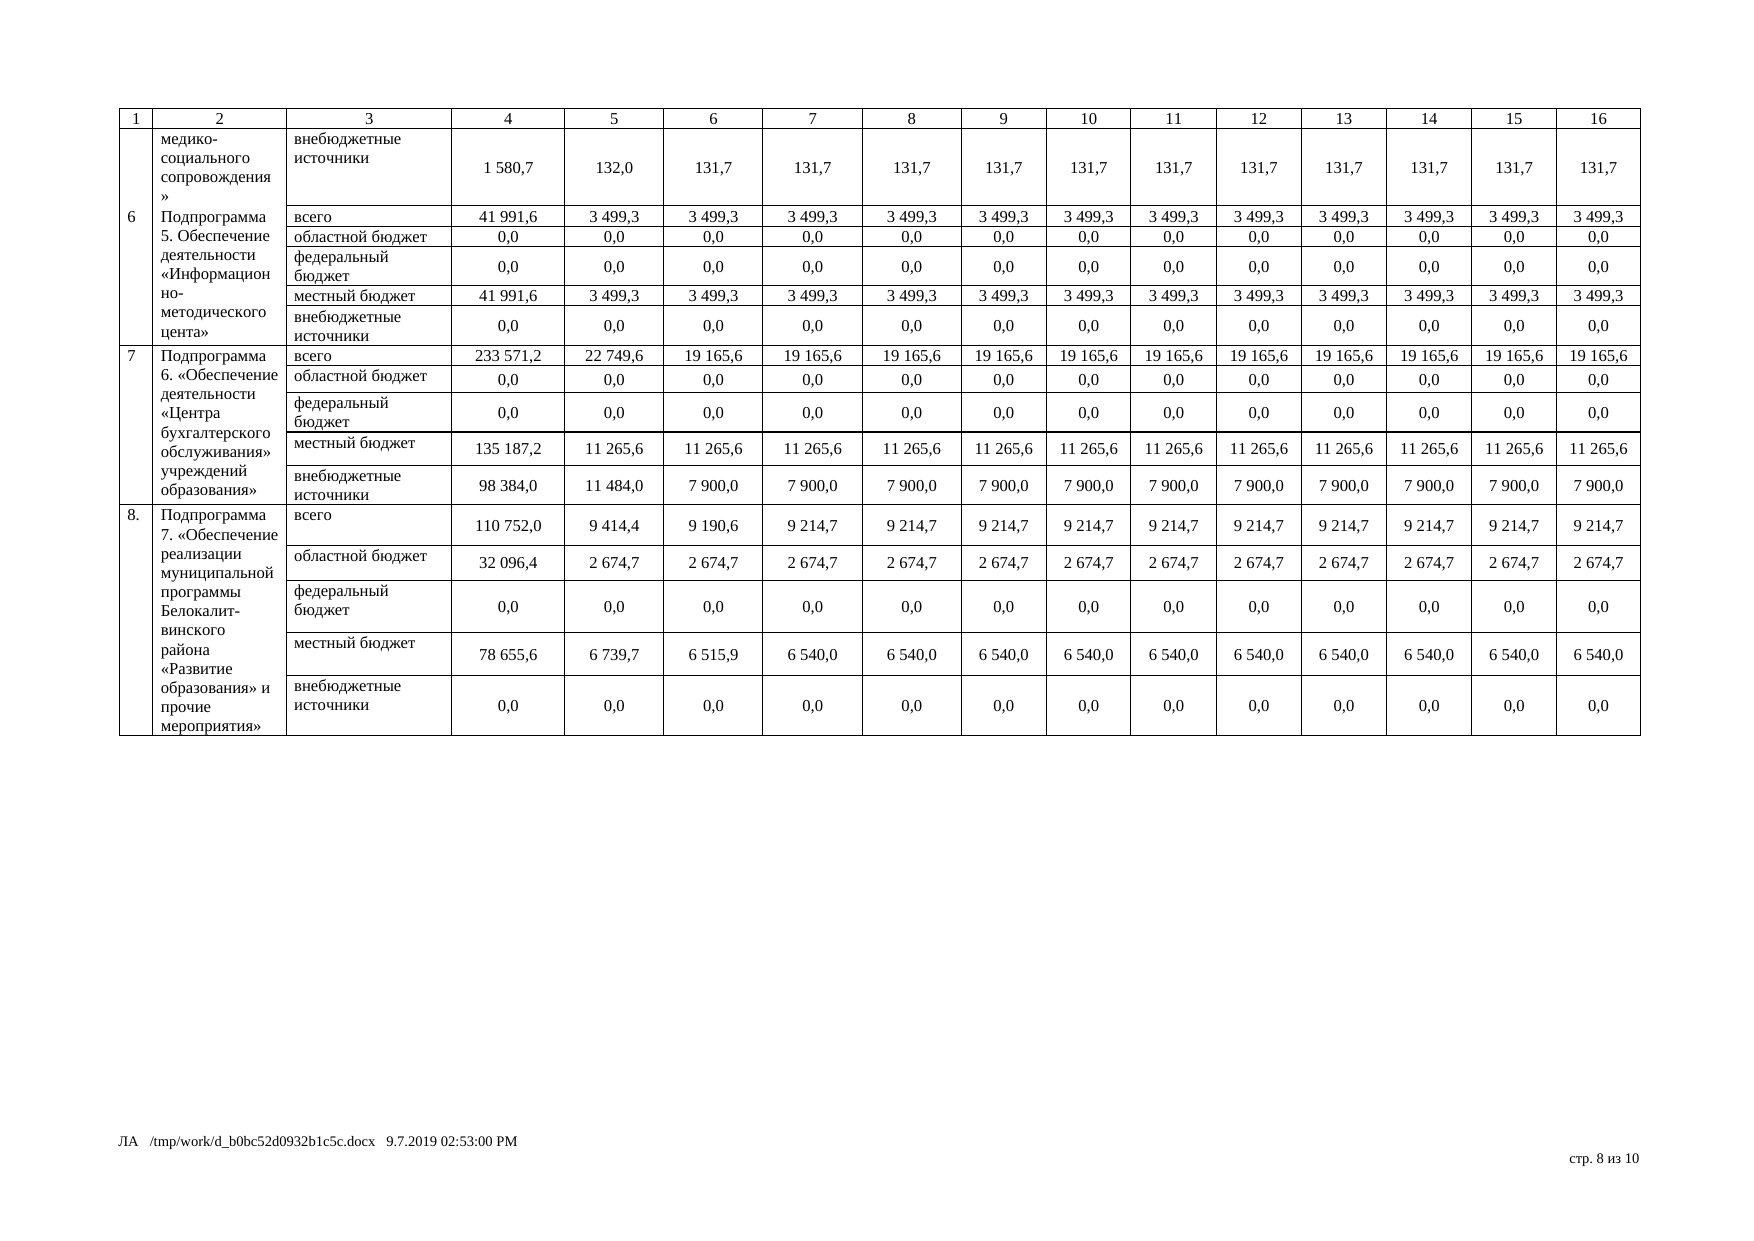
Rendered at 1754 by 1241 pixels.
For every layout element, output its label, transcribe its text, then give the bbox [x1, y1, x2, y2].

table_cell 0,0 [863, 581, 961, 632]
table_cell 0,0 [1047, 247, 1130, 285]
table_cell 0,0 [763, 366, 862, 392]
table_cell 0,0 [1047, 393, 1130, 431]
table_cell 2 674,7 [763, 546, 862, 580]
table_cell 131,7 [962, 129, 1046, 205]
table_cell 9 214,7 [1557, 505, 1640, 545]
table_cell Подпрограмма 5. Обеспечение деятельности «Информационно-методического цента» [153, 205, 286, 345]
table_cell 0,0 [863, 393, 961, 431]
table_cell 3 499,3 [962, 286, 1046, 305]
table_cell 19 165,6 [1472, 346, 1556, 365]
table_header 12 [1217, 109, 1301, 128]
table_cell 19 165,6 [863, 346, 961, 365]
table_cell 11 265,6 [1217, 433, 1301, 465]
table_cell 0,0 [565, 366, 663, 392]
table_header 16 [1557, 109, 1640, 128]
table_header 13 [1302, 109, 1386, 128]
table_cell 0,0 [452, 227, 564, 246]
table_cell 19 165,6 [664, 346, 762, 365]
table_cell 6 515,9 [664, 633, 762, 675]
table_cell 0,0 [1131, 581, 1216, 632]
table_header 4 [452, 109, 564, 128]
table_cell 0,0 [664, 393, 762, 431]
table_header 14 [1387, 109, 1471, 128]
table_cell 131,7 [1302, 129, 1386, 205]
table_cell 0,0 [1472, 676, 1556, 735]
table_header 9 [962, 109, 1046, 128]
table_cell 131,7 [1387, 129, 1471, 205]
table_cell 131,7 [1047, 129, 1130, 205]
table_cell 3 499,3 [664, 286, 762, 305]
table_cell 11 265,6 [1472, 433, 1556, 465]
table_cell 0,0 [1302, 306, 1386, 345]
table_cell 9 214,7 [863, 505, 961, 545]
table_cell 3 499,3 [1387, 206, 1471, 226]
table_cell Подпрограмма 7. «Обеспечение реализации муниципальной программы Белокалитвинского района «Развитие образования» и прочие мероприятия» [153, 505, 286, 735]
table_cell 3 499,3 [1047, 206, 1130, 226]
table_cell 0,0 [452, 393, 564, 431]
table_cell 3 499,3 [1131, 206, 1216, 226]
table_cell 0,0 [1557, 393, 1640, 431]
table_cell 6 540,0 [1131, 633, 1216, 675]
table_cell 3 499,3 [565, 286, 663, 305]
table_header 5 [565, 109, 663, 128]
table_header 8 [863, 109, 961, 128]
table_cell 0,0 [1302, 247, 1386, 285]
table_cell 6 540,0 [1472, 633, 1556, 675]
table_cell 3 499,3 [1387, 286, 1471, 305]
table_cell местный бюджет [287, 433, 451, 465]
table_cell 11 265,6 [1047, 433, 1130, 465]
table_cell 0,0 [1302, 581, 1386, 632]
table_cell 0,0 [1131, 676, 1216, 735]
table_cell 0,0 [1387, 227, 1471, 246]
table_cell 0,0 [452, 247, 564, 285]
table_cell 0,0 [664, 227, 762, 246]
table_cell 7 900,0 [1131, 466, 1216, 504]
table_cell 98 384,0 [452, 466, 564, 504]
table_cell федеральный бюджет [287, 581, 451, 632]
table_cell 32 096,4 [452, 546, 564, 580]
table_cell 3 499,3 [1131, 286, 1216, 305]
table_cell 9 214,7 [1217, 505, 1301, 545]
table_cell 0,0 [962, 247, 1046, 285]
table_cell 0,0 [1472, 393, 1556, 431]
table_cell 0,0 [763, 393, 862, 431]
table_cell 19 165,6 [1217, 346, 1301, 365]
table_cell 0,0 [1131, 247, 1216, 285]
table_cell внебюджетные источники [287, 306, 451, 345]
table_cell 2 674,7 [1557, 546, 1640, 580]
table_cell 0,0 [1302, 676, 1386, 735]
table_cell 0,0 [1472, 366, 1556, 392]
table_cell 3 499,3 [863, 286, 961, 305]
table_cell федеральный бюджет [287, 393, 451, 431]
table_cell 11 265,6 [962, 433, 1046, 465]
table_cell 9 214,7 [1302, 505, 1386, 545]
table_cell 6 540,0 [1047, 633, 1130, 675]
table_cell 19 165,6 [1302, 346, 1386, 365]
table_cell 0,0 [1472, 247, 1556, 285]
table_cell 22 749,6 [565, 346, 663, 365]
table_cell 0,0 [1387, 366, 1471, 392]
table_cell 0,0 [962, 227, 1046, 246]
table_cell 2 674,7 [962, 546, 1046, 580]
table_cell местный бюджет [287, 286, 451, 305]
table_cell 11 265,6 [1387, 433, 1471, 465]
table_cell 6 540,0 [1217, 633, 1301, 675]
table_cell 2 674,7 [1047, 546, 1130, 580]
table_cell 3 499,3 [565, 206, 663, 226]
table_cell 0,0 [452, 306, 564, 345]
table_cell 19 165,6 [763, 346, 862, 365]
table_cell 0,0 [664, 366, 762, 392]
table_cell всего [287, 346, 451, 365]
table_cell 7 [120, 346, 152, 504]
table_cell областной бюджет [287, 546, 451, 580]
table_cell 0,0 [1387, 581, 1471, 632]
table_cell 0,0 [1472, 581, 1556, 632]
table_cell 0,0 [565, 676, 663, 735]
table_header 11 [1131, 109, 1216, 128]
table_cell 6 [120, 205, 152, 345]
table_cell 132,0 [565, 129, 663, 205]
table_cell 0,0 [664, 676, 762, 735]
table_cell 0,0 [1217, 247, 1301, 285]
table_cell 131,7 [1217, 129, 1301, 205]
table_cell 3 499,3 [1217, 206, 1301, 226]
table_cell 0,0 [1472, 227, 1556, 246]
table_cell 19 165,6 [962, 346, 1046, 365]
table_cell 0,0 [1131, 366, 1216, 392]
table_cell 0,0 [1557, 306, 1640, 345]
table_cell 7 900,0 [1387, 466, 1471, 504]
table_cell 0,0 [1217, 393, 1301, 431]
table_cell 1 580,7 [452, 129, 564, 205]
table_cell 0,0 [1557, 581, 1640, 632]
table_cell 0,0 [664, 247, 762, 285]
table_cell 0,0 [763, 247, 862, 285]
table_cell 0,0 [962, 306, 1046, 345]
table_cell 0,0 [1387, 247, 1471, 285]
table_cell 0,0 [1302, 393, 1386, 431]
table_cell 0,0 [763, 306, 862, 345]
table_cell 131,7 [664, 129, 762, 205]
table_cell 9 214,7 [1472, 505, 1556, 545]
table_cell 131,7 [1472, 129, 1556, 205]
table_cell 0,0 [1131, 306, 1216, 345]
table_cell всего [287, 206, 451, 226]
table_cell 0,0 [763, 227, 862, 246]
table_cell 0,0 [962, 393, 1046, 431]
table_cell 3 499,3 [1217, 286, 1301, 305]
table_cell 7 900,0 [1047, 466, 1130, 504]
table_cell 6 540,0 [962, 633, 1046, 675]
table_cell 0,0 [1387, 393, 1471, 431]
table_cell 3 499,3 [1047, 286, 1130, 305]
table_cell 7 900,0 [863, 466, 961, 504]
table_cell 2 674,7 [863, 546, 961, 580]
table_header 10 [1047, 109, 1130, 128]
table_cell 9 214,7 [962, 505, 1046, 545]
table_cell 6 540,0 [1302, 633, 1386, 675]
table_header 1 [120, 109, 152, 128]
table_cell 131,7 [863, 129, 961, 205]
table_cell 11 265,6 [763, 433, 862, 465]
table_cell 7 900,0 [1217, 466, 1301, 504]
table_cell 0,0 [962, 676, 1046, 735]
table_cell внебюджетные источники [287, 129, 451, 205]
table_cell 6 540,0 [863, 633, 961, 675]
table_cell 3 499,3 [1472, 286, 1556, 305]
table_cell 0,0 [565, 306, 663, 345]
table_cell 2 674,7 [664, 546, 762, 580]
table_cell 0,0 [565, 227, 663, 246]
table_cell 0,0 [863, 676, 961, 735]
table_cell 2 674,7 [1472, 546, 1556, 580]
table_cell 0,0 [1302, 366, 1386, 392]
table_cell 19 165,6 [1387, 346, 1471, 365]
table_cell 9 214,7 [1047, 505, 1130, 545]
table_cell 0,0 [1217, 581, 1301, 632]
table_cell местный бюджет [287, 633, 451, 675]
table_cell 0,0 [1131, 393, 1216, 431]
table_cell 41 991,6 [452, 206, 564, 226]
table_cell 7 900,0 [962, 466, 1046, 504]
table_cell 9 214,7 [1131, 505, 1216, 545]
table_cell 0,0 [664, 306, 762, 345]
table_cell 0,0 [863, 306, 961, 345]
table_cell 0,0 [1047, 306, 1130, 345]
table_cell 0,0 [1557, 227, 1640, 246]
table_cell 0,0 [664, 581, 762, 632]
table_cell внебюджетные источники [287, 466, 451, 504]
table_cell 0,0 [1557, 366, 1640, 392]
table_cell 0,0 [1217, 366, 1301, 392]
table_cell 11 265,6 [565, 433, 663, 465]
table_cell 3 499,3 [962, 206, 1046, 226]
table_cell 233 571,2 [452, 346, 564, 365]
table_cell 2 674,7 [1302, 546, 1386, 580]
table_cell 0,0 [1047, 227, 1130, 246]
table_cell 2 674,7 [1217, 546, 1301, 580]
table_cell 3 499,3 [1302, 206, 1386, 226]
table_cell всего [287, 505, 451, 545]
table_cell 11 265,6 [1131, 433, 1216, 465]
table_cell 0,0 [863, 366, 961, 392]
table_cell 0,0 [452, 581, 564, 632]
table_cell 3 499,3 [664, 206, 762, 226]
table_cell 9 214,7 [763, 505, 862, 545]
table_cell 0,0 [565, 393, 663, 431]
table_cell 3 499,3 [763, 206, 862, 226]
table_cell 19 165,6 [1131, 346, 1216, 365]
table_cell 2 674,7 [565, 546, 663, 580]
table_cell 0,0 [452, 676, 564, 735]
table_cell 3 499,3 [863, 206, 961, 226]
table_cell 131,7 [763, 129, 862, 205]
table_cell 0,0 [1131, 227, 1216, 246]
table_cell 0,0 [565, 247, 663, 285]
table_cell 3 499,3 [1557, 286, 1640, 305]
table_header 3 [287, 109, 451, 128]
table_cell 19 165,6 [1557, 346, 1640, 365]
table_cell 19 165,6 [1047, 346, 1130, 365]
table_cell 6 540,0 [763, 633, 862, 675]
table_header 6 [664, 109, 762, 128]
table_cell 0,0 [763, 581, 862, 632]
table_cell 7 900,0 [1302, 466, 1386, 504]
table_cell 3 499,3 [1302, 286, 1386, 305]
table_cell 8. [120, 505, 152, 735]
table_header 2 [153, 109, 286, 128]
table_cell 9 414,4 [565, 505, 663, 545]
table_cell внебюджетные источники [287, 676, 451, 735]
table_cell федеральный бюджет [287, 247, 451, 285]
table_cell 0,0 [1047, 581, 1130, 632]
table_cell 78 655,6 [452, 633, 564, 675]
table_cell 110 752,0 [452, 505, 564, 545]
table_header 15 [1472, 109, 1556, 128]
table_cell 0,0 [763, 676, 862, 735]
table_cell 135 187,2 [452, 433, 564, 465]
table_cell 2 674,7 [1131, 546, 1216, 580]
table_cell 0,0 [1557, 676, 1640, 735]
table_cell 6 540,0 [1557, 633, 1640, 675]
table_cell 3 499,3 [763, 286, 862, 305]
table_cell 9 190,6 [664, 505, 762, 545]
table_cell 6 540,0 [1387, 633, 1471, 675]
table_cell 0,0 [1047, 676, 1130, 735]
table_cell 0,0 [1217, 227, 1301, 246]
table_cell 0,0 [1387, 676, 1471, 735]
table_cell 11 484,0 [565, 466, 663, 504]
table_cell областной бюджет [287, 366, 451, 392]
table_cell 0,0 [1302, 227, 1386, 246]
table_cell 9 214,7 [1387, 505, 1471, 545]
table_cell Подпрограмма 6. «Обеспечение деятельности «Центра бухгалтерского обслуживания» учреждений образования» [153, 346, 286, 504]
table_cell 7 900,0 [664, 466, 762, 504]
table_cell 0,0 [1472, 306, 1556, 345]
table_cell 2 674,7 [1387, 546, 1471, 580]
table_cell 7 900,0 [1557, 466, 1640, 504]
table_cell 0,0 [863, 247, 961, 285]
table_cell 0,0 [565, 581, 663, 632]
table_cell 0,0 [962, 366, 1046, 392]
table_cell 0,0 [962, 581, 1046, 632]
table_cell 3 499,3 [1472, 206, 1556, 226]
table_cell 7 900,0 [1472, 466, 1556, 504]
table_cell 11 265,6 [1302, 433, 1386, 465]
table_cell 7 900,0 [763, 466, 862, 504]
table_header 7 [763, 109, 862, 128]
table_cell 11 265,6 [1557, 433, 1640, 465]
table_cell 0,0 [1387, 306, 1471, 345]
table_cell 0,0 [1217, 676, 1301, 735]
table_cell 6 739,7 [565, 633, 663, 675]
table_cell 131,7 [1557, 129, 1640, 205]
table_cell 3 499,3 [1557, 206, 1640, 226]
table_cell 41 991,6 [452, 286, 564, 305]
table_cell 0,0 [863, 227, 961, 246]
table_cell 0,0 [452, 366, 564, 392]
table_cell 0,0 [1217, 306, 1301, 345]
table_cell 11 265,6 [664, 433, 762, 465]
table_cell 0,0 [1047, 366, 1130, 392]
table_cell 131,7 [1131, 129, 1216, 205]
table_cell 11 265,6 [863, 433, 961, 465]
table_cell 0,0 [1557, 247, 1640, 285]
table_cell областной бюджет [287, 227, 451, 246]
